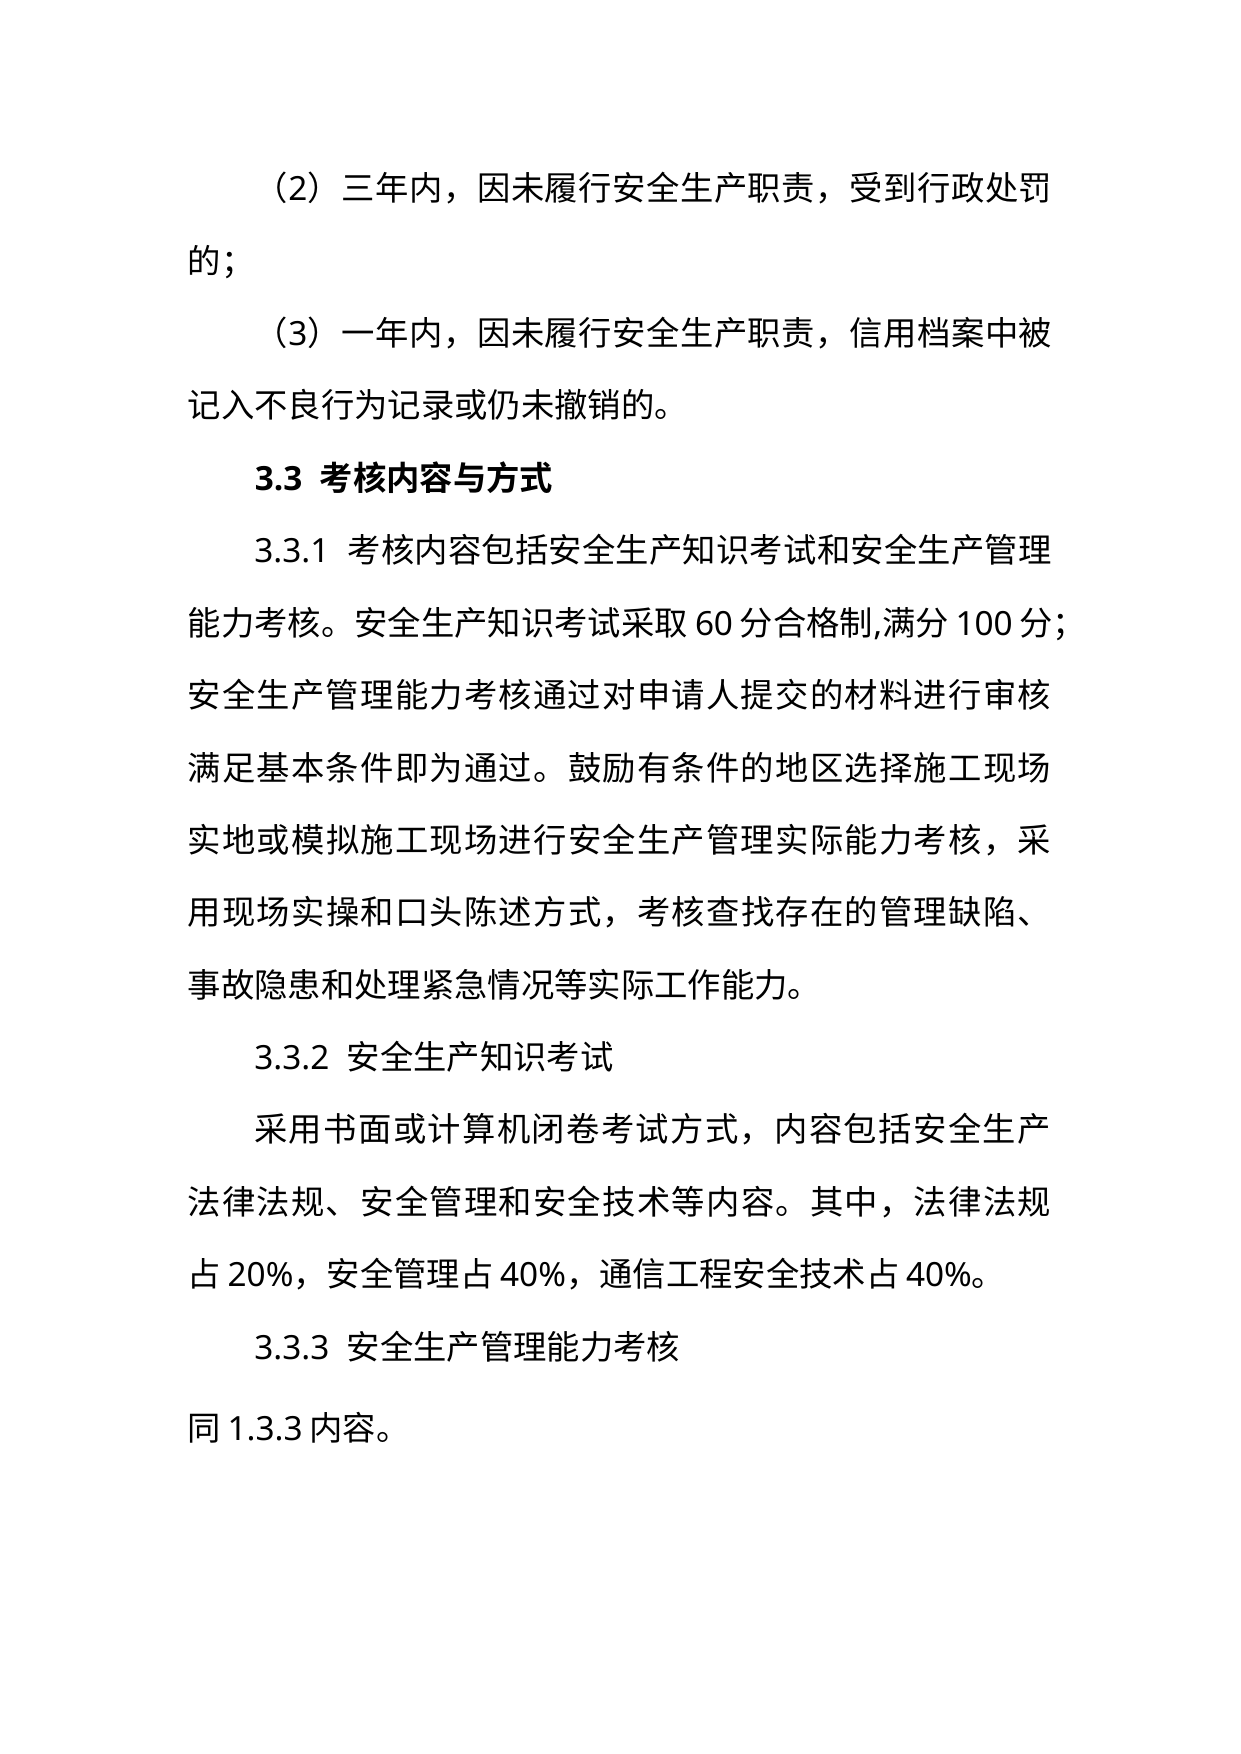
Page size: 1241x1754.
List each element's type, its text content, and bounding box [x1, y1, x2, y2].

text 采用书面或计算机闭卷考试方式，内容包括安全生产法律法规、安全管理和安全技术等内容。其中，法律法规占20%，安全管理占40%，通信工程安全技术占40%。 [187, 1103, 1053, 1296]
text 3.3.1 考核内容包括安全生产知识考试和安全生产管理能力考核。安全生产知识考试采取60分合格制,满分100分；安全生产管理能力考核通过对申请人提交的材料进行审核，满足基本条件即为通过。鼓励有条件的地区选择施工现场实地或模拟施工现场进行安全生产管理实际能力考核，采用现场实操和口头陈述方式，考核查找存在的管理缺陷、事故隐患和处理紧急情况等实际工作能力。 [187, 524, 1053, 1007]
text 同1.3.3内容。 [187, 1393, 1053, 1458]
text 3.3.2 安全生产知识考试 [187, 1031, 1053, 1079]
text 3.3.3 安全生产管理能力考核 [187, 1320, 1053, 1369]
text （3）一年内，因未履行安全生产职责，信用档案中被记入不良行为记录或仍未撤销的。 [187, 307, 1053, 427]
text （2）三年内，因未履行安全生产职责，受到行政处罚的； [187, 162, 1053, 283]
text 3.3 考核内容与方式 [187, 452, 1053, 500]
